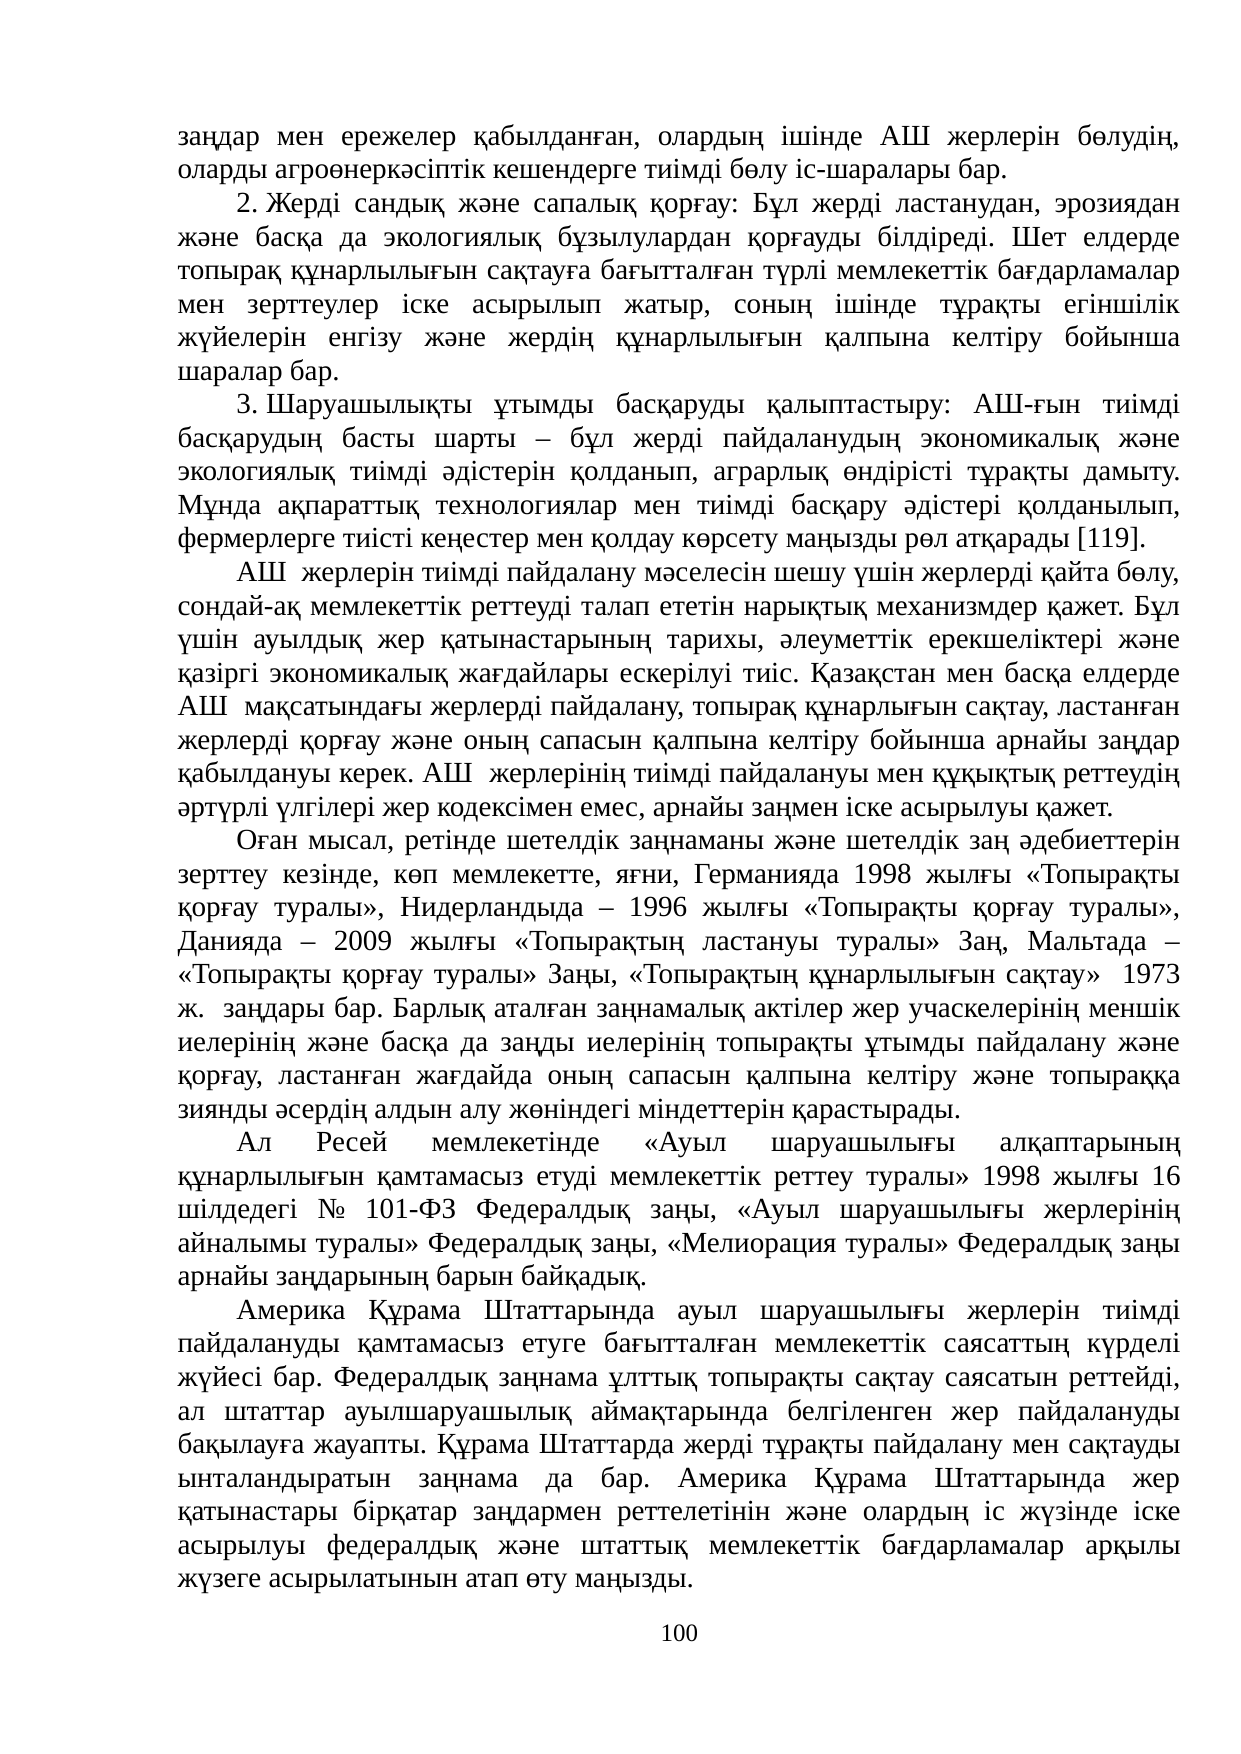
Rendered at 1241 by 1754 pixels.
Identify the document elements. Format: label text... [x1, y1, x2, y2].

text Ал Ресей мемлекетінде «Ауыл шаруашылығы алқаптарының құнарлылығын қамтамасыз етуді мемлекеттік реттеу туралы» 1998 жылғы 16 шілдедегі № 101-ФЗ Федералдық заңы, «Ауыл шаруашылығы жерлерінің айналымы туралы» Федералдық заңы, «Мелиорация туралы» Федералдық заңы арнайы заңдарының барын байқадық. [177, 1124, 1181, 1292]
text Америка Құрама Штаттарында ауыл шаруашылығы жерлерін тиімді пайдалануды қамтамасыз етуге бағытталған мемлекеттік саясаттың күрделі жүйесі бар. Федералдық заңнама ұлттық топырақты сақтау саясатын реттейді, ал штаттар ауылшаруашылық аймақтарында белгіленген жер пайдалануды бақылауға жауапты. Құрама Штаттарда жерді тұрақты пайдалану мен сақтауды ынталандыратын заңнама да бар. Америка Құрама Штаттарында жер қатынастары бірқатар заңдармен реттелетінін және олардың іс жүзінде іске асырылуы федералдық және штаттық мемлекеттік бағдарламалар арқылы жүзеге асырылатынын атап өту маңызды. [177, 1292, 1181, 1594]
list Шаруашылықты ұтымды басқаруды қалыптастыру: АШ-ғын тиімді басқарудың басты шарты – бұл жерді пайдаланудың экономикалық және экологиялық тиімді әдістерін қолданып, аграрлық өндірісті тұрақты дамыту. Мұнда ақпараттық технологиялар мен тиімді басқару әдістері қолданылып, фермерлерге тиісті кеңестер мен қолдау көрсету маңызды рөл атқарады [119]. [177, 386, 1181, 554]
text Оған мысал, ретінде шетелдік заңнаманы және шетелдік заң әдебиеттерін зерттеу кезінде, көп мемлекетте, яғни, Германияда 1998 жылғы «Топырақты қорғау туралы», Нидерландыда – 1996 жылғы «Топырақты қорғау туралы», Данияда – 2009 жылғы «Топырақтың ластануы туралы» Заң, Мальтада – «Топырақты қорғау туралы» Заңы, «Топырақтың құнарлылығын сақтау» 1973 ж. заңдары бар. Барлық аталған заңнамалық актілер жер учаскелерінің меншік иелерінің және басқа да заңды иелерінің топырақты ұтымды пайдалану және қорғау, ластанған жағдайда оның сапасын қалпына келтіру және топыраққа зиянды әсердің алдын алу жөніндегі міндеттерін қарастырады. [177, 822, 1181, 1124]
list Жерді сандық және сапалық қорғау: Бұл жерді ластанудан, эрозиядан және басқа да экологиялық бұзылулардан қорғауды білдіреді. Шет елдерде топырақ құнарлылығын сақтауға бағытталған түрлі мемлекеттік бағдарламалар мен зерттеулер іске асырылып жатыр, соның ішінде тұрақты егіншілік жүйелерін енгізу және жердің құнарлылығын қалпына келтіру бойынша шаралар бар. [177, 185, 1181, 386]
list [177, 118, 1181, 185]
text АШ жерлерін тиімді пайдалану мәселесін шешу үшін жерлерді қайта бөлу, сондай-ақ мемлекеттік реттеуді талап ететін нарықтық механизмдер қажет. Бұл үшін ауылдық жер қатынастарының тарихы, әлеуметтік ерекшеліктері және қазіргі экономикалық жағдайлары ескерілуі тиіс. Қазақстан мен басқа елдерде АШ мақсатындағы жерлерді пайдалану, топырақ құнарлығын сақтау, ластанған жерлерді қорғау және оның сапасын қалпына келтіру бойынша арнайы заңдар қабылдануы керек. АШ жерлерінің тиімді пайдалануы мен құқықтық реттеудің әртүрлі үлгілері жер кодексімен емес, арнайы заңмен іске асырылуы қажет. [177, 554, 1181, 822]
